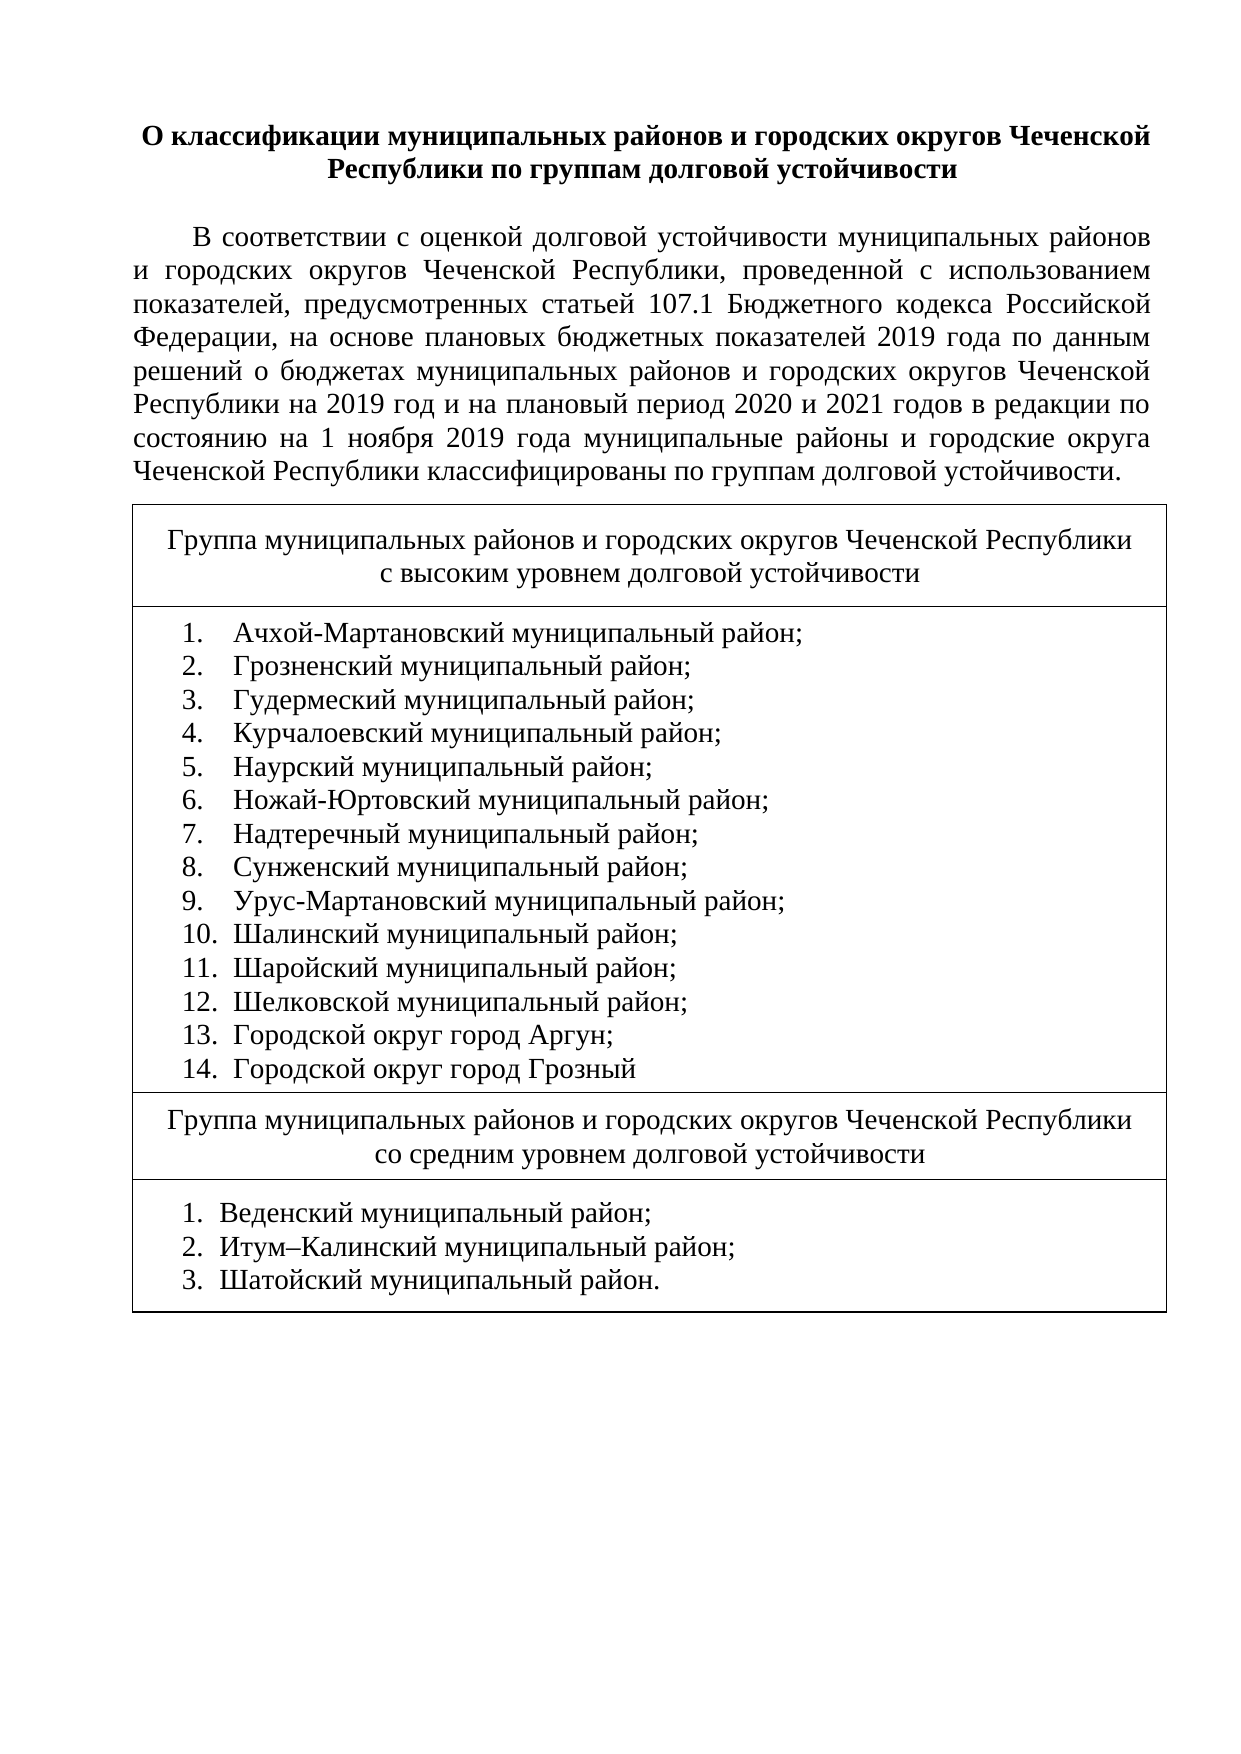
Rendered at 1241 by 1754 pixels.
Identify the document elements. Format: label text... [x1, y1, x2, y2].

table_header Группа муниципальных районов и городских округов Чеченской Республики с высоким уровнем долговой устойчивости [133, 505, 1166, 606]
table_cell Ачхой-Мартановский муниципальный район; Грозненский муниципальный район; Гудермеский муниципальный район; Курчалоевский муниципальный район; Наурский муниципальный район; Ножай-Юртовский муниципальный район; Надтеречный муниципальный район; Сунженский муниципальный район; Урус-Мартановский муниципальный район; Шалинский муниципальный район; Шаройский муниципальный район; Шелковской муниципальный район; Городской округ город Аргун; Городской округ город Грозный [133, 607, 1166, 1092]
table_cell Группа муниципальных районов и городских округов Чеченской Республики со средним уровнем долговой устойчивости [133, 1093, 1166, 1179]
text О классификации муниципальных районов и городских округов Чеченской Республики по группам долговой устойчивости [133, 118, 1152, 185]
table_cell Веденский муниципальный район; Итум–Калинский муниципальный район; Шатойский муниципальный район. [133, 1180, 1166, 1311]
text В соответствии с оценкой долговой устойчивости муниципальных районов и городских округов Чеченской Республики, проведенной с использованием показателей, предусмотренных статьей 107.1 Бюджетного кодекса Российской Федерации, на основе плановых бюджетных показателей 2019 года по данным решений о бюджетах муниципальных районов и городских округов Чеченской Республики на 2019 год и на плановый период 2020 и 2021 годов в редакции по состоянию на 1 ноября 2019 года муниципальные районы и городские округа Чеченской Республики классифицированы по группам долговой устойчивости. [133, 219, 1152, 487]
